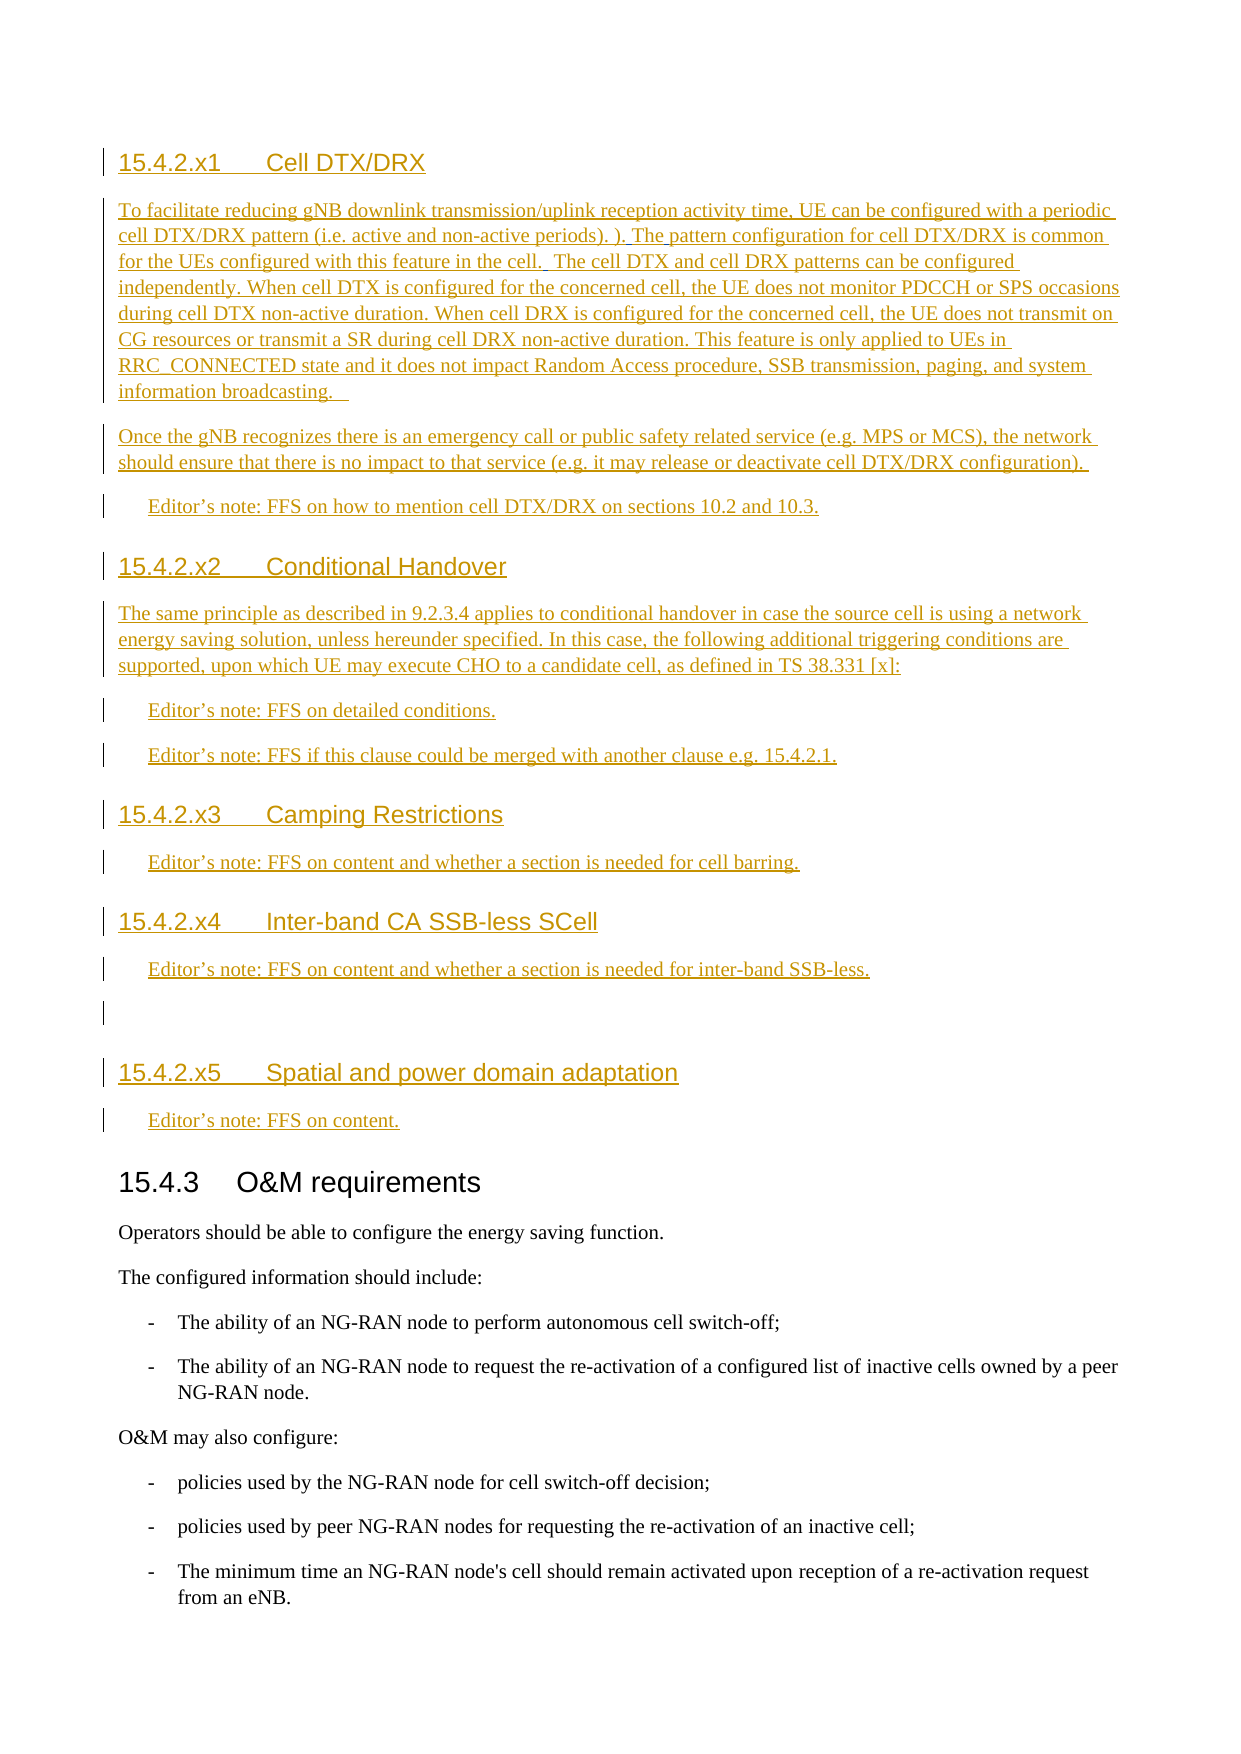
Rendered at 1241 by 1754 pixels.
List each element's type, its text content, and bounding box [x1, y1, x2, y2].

text - policies used by the NG-RAN node for cell switch-off decision; [148, 1470, 1122, 1494]
text O&M may also configure: [118, 1425, 1122, 1449]
text - The minimum time an NG-RAN node's cell should remain activated upon reception of a re-activation request from an eNB. [148, 1559, 1122, 1609]
subtitle 15.4.3 O&M requirements [118, 1165, 1122, 1199]
text - The ability of an NG-RAN node to request the re-activation of a configured list of inactive cells owned by a peer NG-RAN node. [148, 1354, 1122, 1404]
text - The ability of an NG-RAN node to perform autonomous cell switch-off; [148, 1310, 1122, 1334]
text The configured information should include: [118, 1265, 1122, 1289]
text Operators should be able to configure the energy saving function. [118, 1220, 1122, 1244]
text - policies used by peer NG-RAN nodes for requesting the re-activation of an inactive cell; [148, 1514, 1122, 1538]
